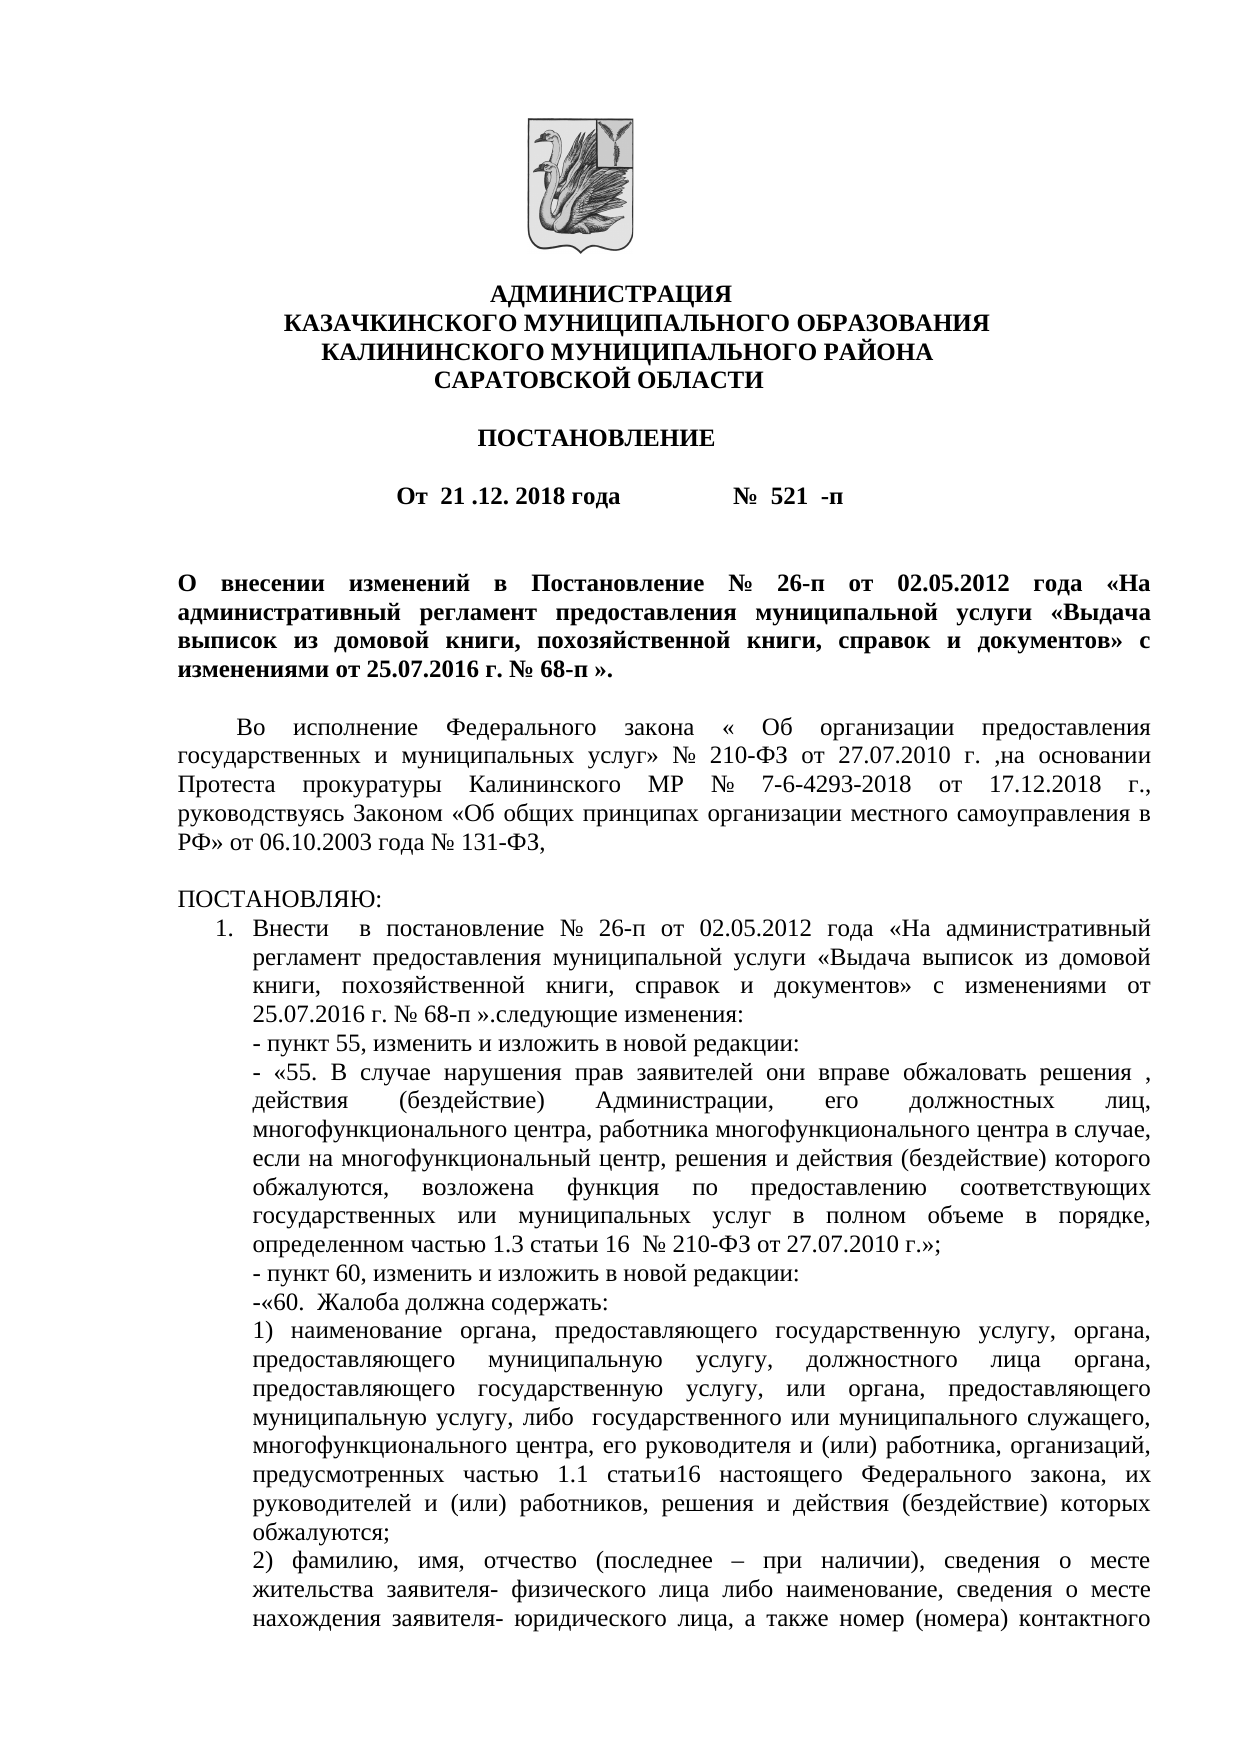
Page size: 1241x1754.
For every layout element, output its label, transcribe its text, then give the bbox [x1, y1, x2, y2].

list 1) наименование органа, предоставляющего государственную услугу, органа, предоставляющего муниципальную услугу, должностного лица органа, предоставляющего государственную услугу, или органа, предоставляющего муниципальную услугу, либо государственного или муниципального служащего, многофункционального центра, его руководителя и (или) работника, организаций, предусмотренных частью 1.1 статьи16 настоящего Федерального закона, их руководителей и (или) работников, решения и действия (бездействие) которых обжалуются; [252, 1315, 1152, 1545]
text КАЛИНИНСКОГО МУНИЦИПАЛЬНОГО РАЙОНА [177, 337, 1152, 365]
text САРАТОВСКОЙ ОБЛАСТИ [177, 365, 1152, 394]
text КАЗАЧКИНСКОГО МУНИЦИПАЛЬНОГО ОБРАЗОВАНИЯ [177, 308, 1152, 337]
text ПОСТАНОВЛЯЮ: [177, 884, 1152, 913]
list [252, 1545, 1152, 1632]
list - пункт 60, изменить и изложить в новой редакции: [252, 1258, 1152, 1287]
list -«60. Жалоба должна содержать: [252, 1287, 1152, 1315]
text АДМИНИСТРАЦИЯ [177, 279, 1152, 308]
text ПОСТАНОВЛЕНИЕ [177, 423, 1152, 452]
list - «55. В случае нарушения прав заявителей они вправе обжаловать решения , действия (бездействие) Администрации, его должностных лиц, многофункционального центра, работника многофункционального центра в случае, если на многофункциональный центр, решения и действия (бездействие) которого обжалуются, возложена функция по предоставлению соответствующих государственных или муниципальных услуг в полном объеме в порядке, определенном частью 1.3 статьи 16 № 210-ФЗ от 27.07.2010 г.»; [252, 1057, 1152, 1258]
picture [527, 118, 634, 254]
list - пункт 55, изменить и изложить в новой редакции: [252, 1028, 1152, 1057]
text Во исполнение Федерального закона « Об организации предоставления государственных и муниципальных услуг» № 210-ФЗ от 27.07.2010 г. ,на основании Протеста прокуратуры Калининского МР № 7-6-4293-2018 от 17.12.2018 г., руководствуясь Законом «Об общих принципах организации местного самоуправления в РФ» от 06.10.2003 года № 131-ФЗ, [177, 712, 1152, 855]
text О внесении изменений в Постановление № 26-п от 02.05.2012 года «На административный регламент предоставления муниципальной услуги «Выдача выписок из домовой книги, похозяйственной книги, справок и документов» с изменениями от 25.07.2016 г. № 68-п ». [177, 568, 1152, 683]
list Внести в постановление № 26-п от 02.05.2012 года «На административный регламент предоставления муниципальной услуги «Выдача выписок из домовой книги, похозяйственной книги, справок и документов» с изменениями от 25.07.2016 г. № 68-п ».следующие изменения: [215, 913, 1152, 1028]
text От 21 .12. 2018 года № 521 -п [177, 481, 1152, 510]
